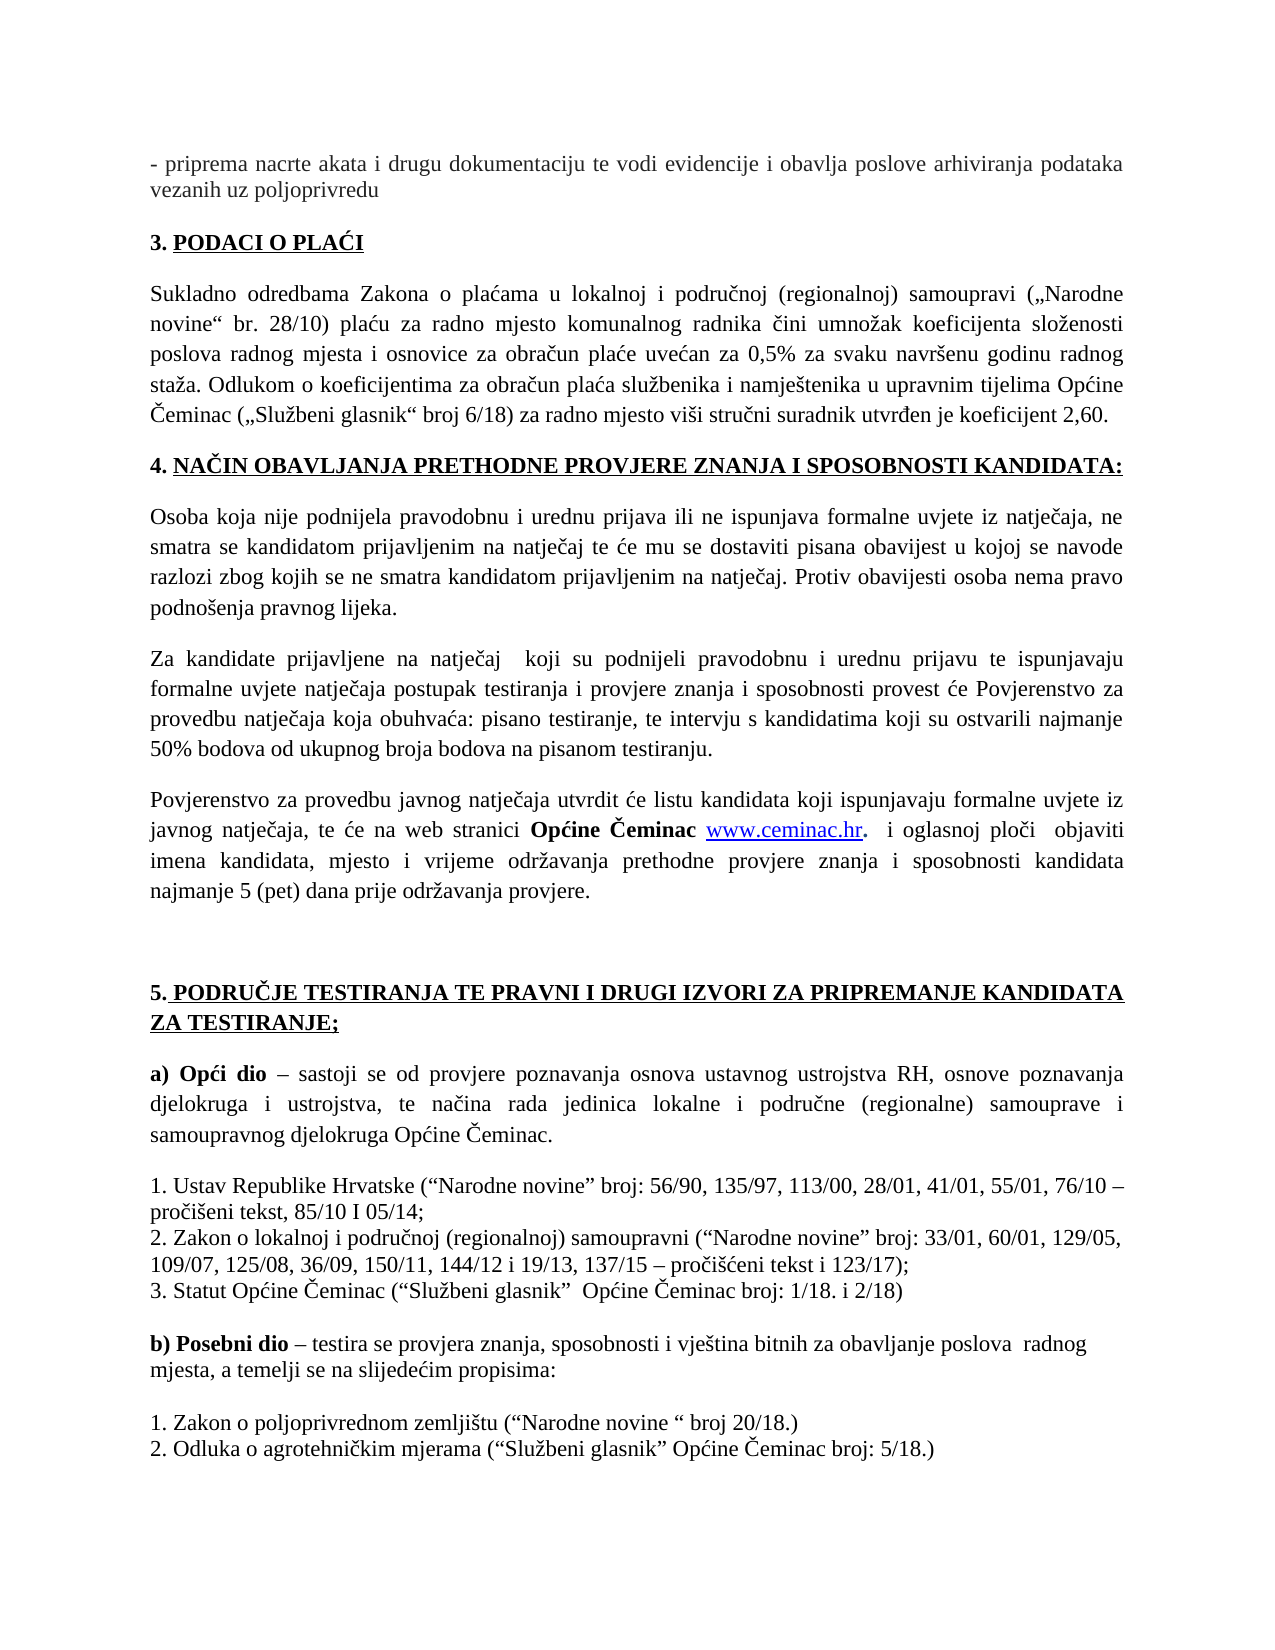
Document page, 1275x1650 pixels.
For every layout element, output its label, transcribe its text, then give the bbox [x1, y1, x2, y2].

text Povjerenstvo za provedbu javnog natječaja utvrdit će listu kandidata koji ispunjavaju formalne uvjete iz javnog natječaja, te će na web stranici Općine Čeminac www.ceminac.hr. i oglasnoj ploči objaviti imena kandidata, mjesto i vrijeme održavanja prethodne provjere znanja i sposobnosti kandidata najmanje 5 (pet) dana prije održavanja provjere. [150, 786, 1125, 903]
text Osoba koja nije podnijela pravodobnu i urednu prijava ili ne ispunjava formalne uvjete iz natječaja, ne smatra se kandidatom prijavljenim na natječaj te će mu se dostaviti pisana obavijest u kojoj se navode razlozi zbog kojih se ne smatra kandidatom prijavljenim na natječaj. Protiv obavijesti osoba nema pravo podnošenja pravnog lijeka. [150, 503, 1125, 620]
text - priprema nacrte akata i drugu dokumentaciju te vodi evidencije i obavlja poslove arhiviranja podataka vezanih uz poljoprivredu [150, 150, 1125, 203]
text 2. Odluka o agrotehničkim mjerama (“Službeni glasnik” Općine Čeminac broj: 5/18.) [150, 1435, 1125, 1462]
text Za kandidate prijavljene na natječaj koji su podnijeli pravodobnu i urednu prijavu te ispunjavaju formalne uvjete natječaja postupak testiranja i provjere znanja i sposobnosti provest će Povjerenstvo za provedbu natječaja koja obuhvaća: pisano testiranje, te intervju s kandidatima koji su ostvarili najmanje 50% bodova od ukupnog broja bodova na pisanom testiranju. [150, 645, 1125, 762]
text 5. PODRUČJE TESTIRANJA TE PRAVNI I DRUGI IZVORI ZA PRIPREMANJE KANDIDATA ZA TESTIRANJE; [150, 979, 1125, 1036]
text 3. Statut Općine Čeminac (“Službeni glasnik” Općine Čeminac broj: 1/18. i 2/18) [150, 1277, 1125, 1303]
text Sukladno odredbama Zakona o plaćama u lokalnoj i područnoj (regionalnoj) samoupravi („Narodne novine“ br. 28/10) plaću za radno mjesto komunalnog radnika čini umnožak koeficijenta složenosti poslova radnog mjesta i osnovice za obračun plaće uvećan za 0,5% za svaku navršenu godinu radnog staža. Odlukom o koeficijentima za obračun plaća službenika i namještenika u upravnim tijelima Općine Čeminac („Službeni glasnik“ broj 6/18) za radno mjesto viši stručni suradnik utvrđen je koeficijent 2,60. [150, 280, 1125, 427]
text 1. Ustav Republike Hrvatske (“Narodne novine” broj: 56/90, 135/97, 113/00, 28/01, 41/01, 55/01, 76/10 – pročišeni tekst, 85/10 I 05/14; [150, 1172, 1125, 1224]
text 1. Zakon o poljoprivrednom zemljištu (“Narodne novine “ broj 20/18.) [150, 1409, 1125, 1435]
text a) Opći dio – sastoji se od provjere poznavanja osnova ustavnog ustrojstva RH, osnove poznavanja djelokruga i ustrojstva, te načina rada jedinica lokalne i područne (regionalne) samouprave i samoupravnog djelokruga Općine Čeminac. [150, 1060, 1125, 1147]
text b) Posebni dio – testira se provjera znanja, sposobnosti i vještina bitnih za obavljanje poslova radnog mjesta, a temelji se na slijedećim propisima: [150, 1330, 1125, 1383]
text 2. Zakon o lokalnoj i područnoj (regionalnoj) samoupravni (“Narodne novine” broj: 33/01, 60/01, 129/05, 109/07, 125/08, 36/09, 150/11, 144/12 i 19/13, 137/15 – pročišćeni tekst i 123/17); [150, 1224, 1125, 1277]
text 3. PODACI O PLAĆI [150, 229, 1125, 255]
text 4. NAČIN OBAVLJANJA PRETHODNE PROVJERE ZNANJA I SPOSOBNOSTI KANDIDATA: [150, 452, 1125, 478]
